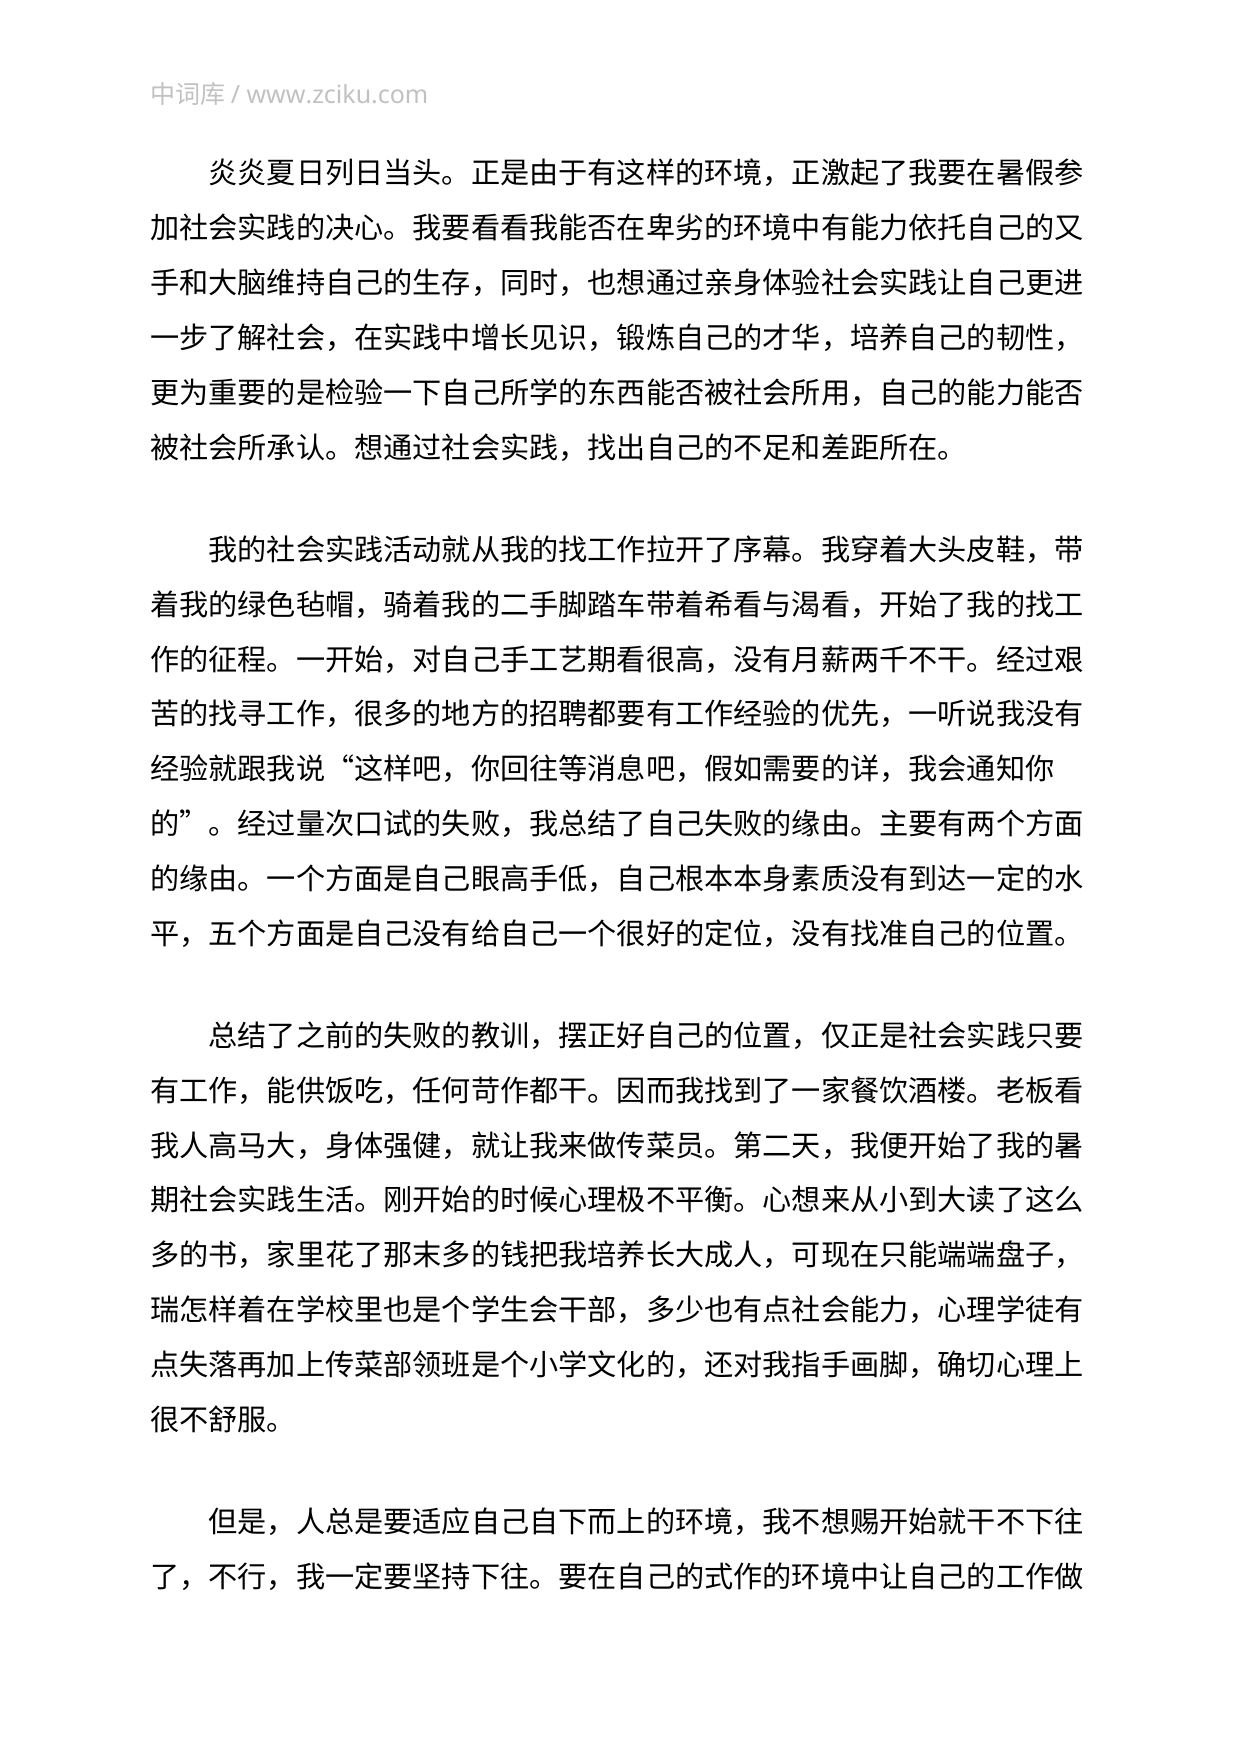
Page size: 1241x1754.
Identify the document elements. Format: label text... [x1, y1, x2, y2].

text 我的社会实践活动就从我的找工作拉开了序幕。我穿着大头皮鞋，带着我的绿色毡帽，骑着我的二手脚踏车带着希看与渴看，开始了我的找工作的征程。一开始，对自己手工艺期看很高，没有月薪两千不干。经过艰苦的找寻工作，很多的地方的招聘都要有工作经验的优先，一听说我没有经验就跟我说“这样吧，你回往等消息吧，假如需要的详，我会通知你的”。经过量次口试的失败，我总结了自己失败的缘由。主要有两个方面的缘由。一个方面是自己眼高手低，自己根本本身素质没有到达一定的水平，五个方面是自己没有给自己一个很好的定位，没有找准自己的位置。 [150, 526, 1090, 953]
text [150, 1498, 1090, 1596]
text 炎炎夏日列日当头。正是由于有这样的环境，正激起了我要在暑假参加社会实践的决心。我要看看我能否在卑劣的环境中有能力依托自己的又手和大脑维持自己的生存，同时，也想通过亲身体验社会实践让自己更进一步了解社会，在实践中增长见识，锻炼自己的才华，培养自己的韧性，更为重要的是检验一下自己所学的东西能否被社会所用，自己的能力能否被社会所承认。想通过社会实践，找出自己的不足和差距所在。 [150, 150, 1090, 467]
text 总结了之前的失败的教训，摆正好自己的位置，仅正是社会实践只要有工作，能供饭吃，任何苛作都干。因而我找到了一家餐饮酒楼。老板看我人高马大，身体强健，就让我来做传菜员。第二天，我便开始了我的暑期社会实践生活。刚开始的时候心理极不平衡。心想来从小到大读了这么多的书，家里花了那末多的钱把我培养长大成人，可现在只能端端盘子，瑞怎样着在学校里也是个学生会干部，多少也有点社会能力，心理学徒有点失落再加上传菜部领班是个小学文化的，还对我指手画脚，确切心理上很不舒服。 [150, 1012, 1090, 1439]
